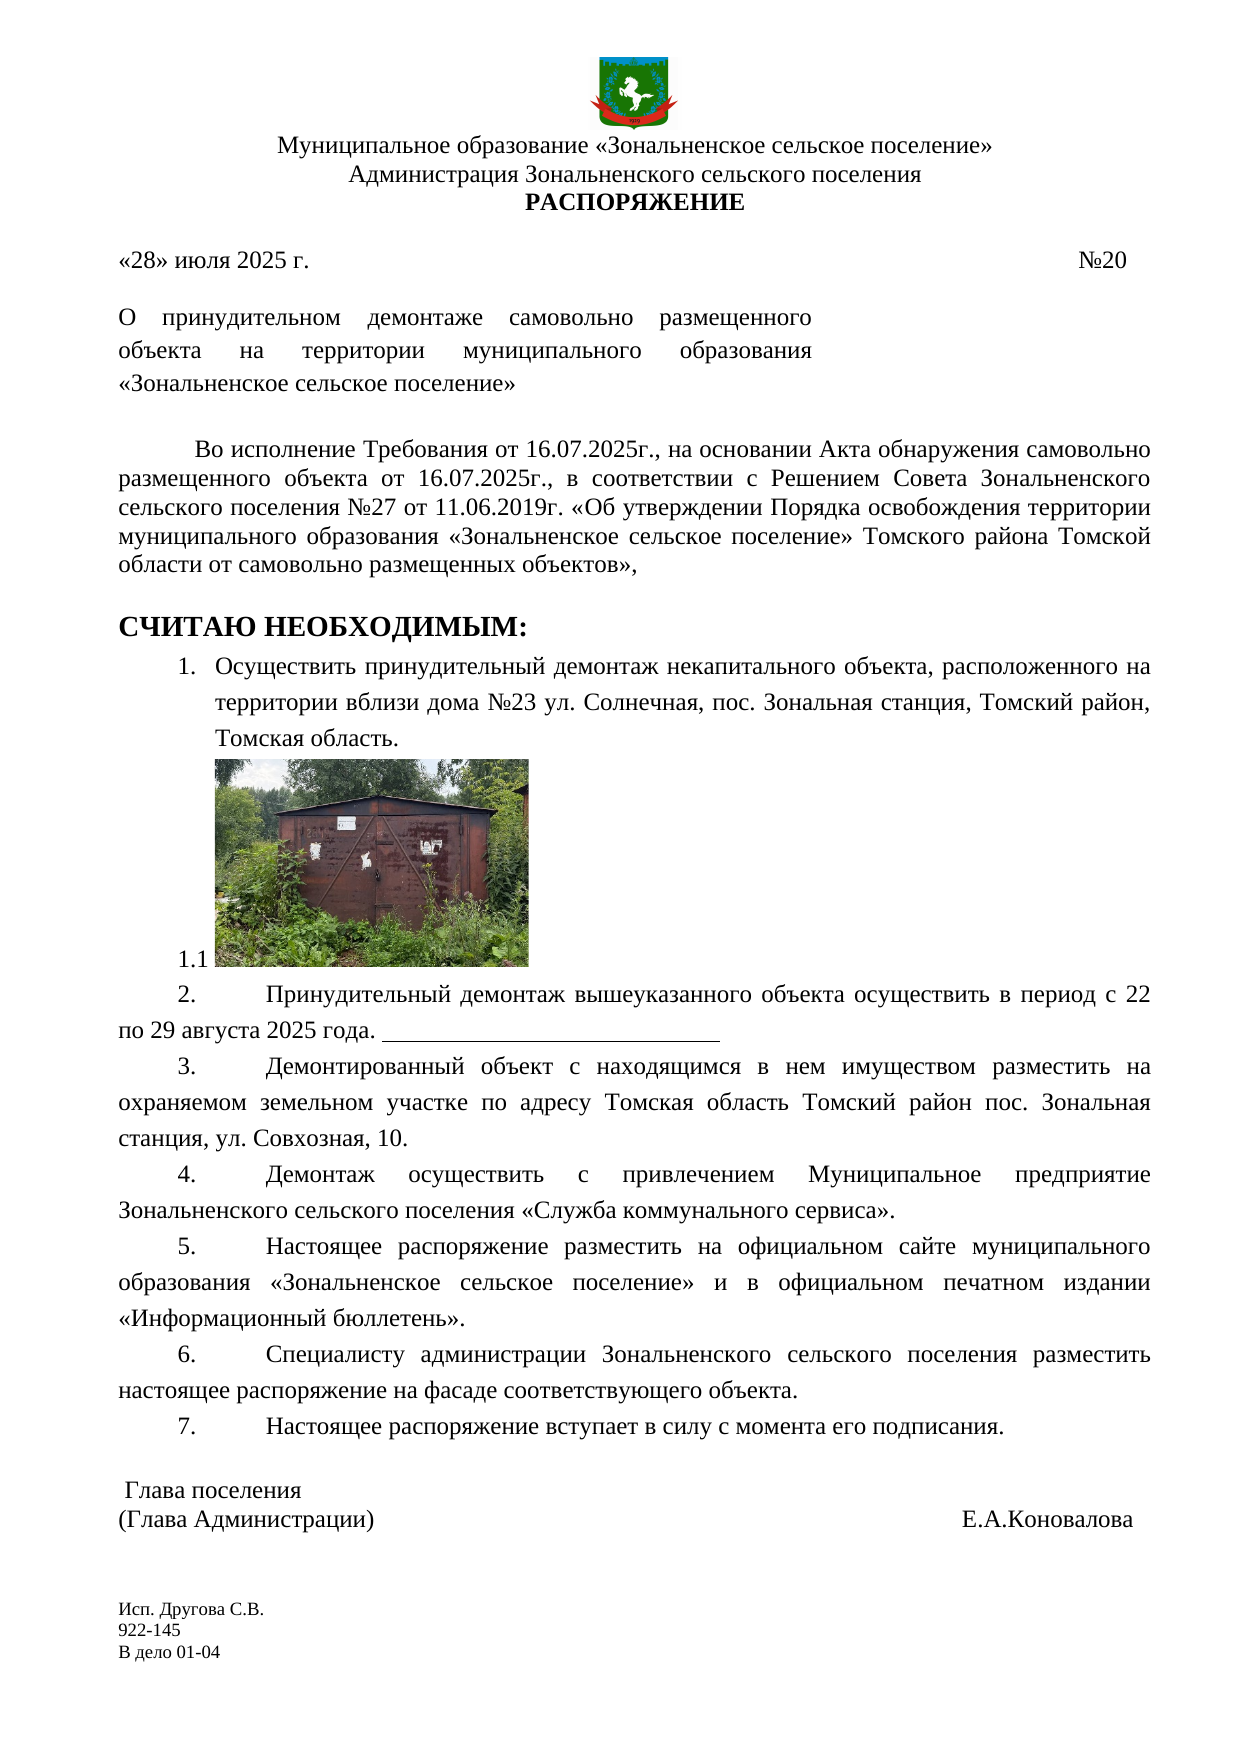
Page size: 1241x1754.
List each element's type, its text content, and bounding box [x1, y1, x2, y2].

list Демонтаж осуществить с привлечением Муниципальное предприятие Зональненского сельского поселения «Служба коммунального сервиса». [118, 1159, 1152, 1224]
list Осуществить принудительный демонтаж некапитального объекта, расположенного на территории вблизи дома №23 ул. Солнечная, пос. Зональная станция, Томский район, Томская область. [177, 651, 1152, 752]
text Администрация Зональненского сельского поселения [118, 159, 1152, 187]
text Исп. Другова С.В. [118, 1598, 1152, 1619]
picture [588, 57, 682, 130]
list Настоящее распоряжение вступает в силу с момента его подписания. [118, 1411, 1152, 1439]
text РАСПОРЯЖЕНИЕ [118, 187, 1152, 216]
text «28» июля 2025 г. №20 [118, 245, 1152, 274]
text (Глава Администрации) Е.А.Коновалова [118, 1504, 1152, 1533]
text Глава поселения [118, 1476, 1152, 1504]
picture [214, 759, 529, 967]
list Специалисту администрации Зональненского сельского поселения разместить настоящее распоряжение на фасаде соответствующего объекта. [118, 1339, 1152, 1404]
list Демонтированный объект с находящимся в нем имуществом разместить на охраняемом земельном участке по адресу Томская область Томский район пос. Зональная станция, ул. Совхозная, 10. [118, 1051, 1152, 1152]
text 922-145 [118, 1619, 1152, 1641]
text СЧИТАЮ НЕОБХОДИМЫМ: [118, 609, 1152, 643]
text О принудительном демонтаже самовольно размещенного объекта на территории муниципального образования «Зональненское сельское поселение» [118, 302, 812, 397]
list Настоящее распоряжение разместить на официальном сайте муниципального образования «Зональненское сельское поселение» и в официальном печатном издании «Информационный бюллетень». [118, 1231, 1152, 1332]
text Во исполнение Требования от 16.07.2025г., на основании Акта обнаружения самовольно размещенного объекта от 16.07.2025г., в соответствии с Решением Совета Зональненского сельского поселения №27 от 11.06.2019г. «Об утверждении Порядка освобождения территории муниципального образования «Зональненское сельское поселение» Томского района Томской области от самовольно размещенных объектов», [118, 434, 1152, 578]
text Муниципальное образование «Зональненское сельское поселение» [118, 130, 1152, 159]
text В дело 01-04 [118, 1641, 1152, 1662]
list Принудительный демонтаж вышеуказанного объекта осуществить в период с 22 по 29 августа 2025 года. [118, 979, 1152, 1044]
